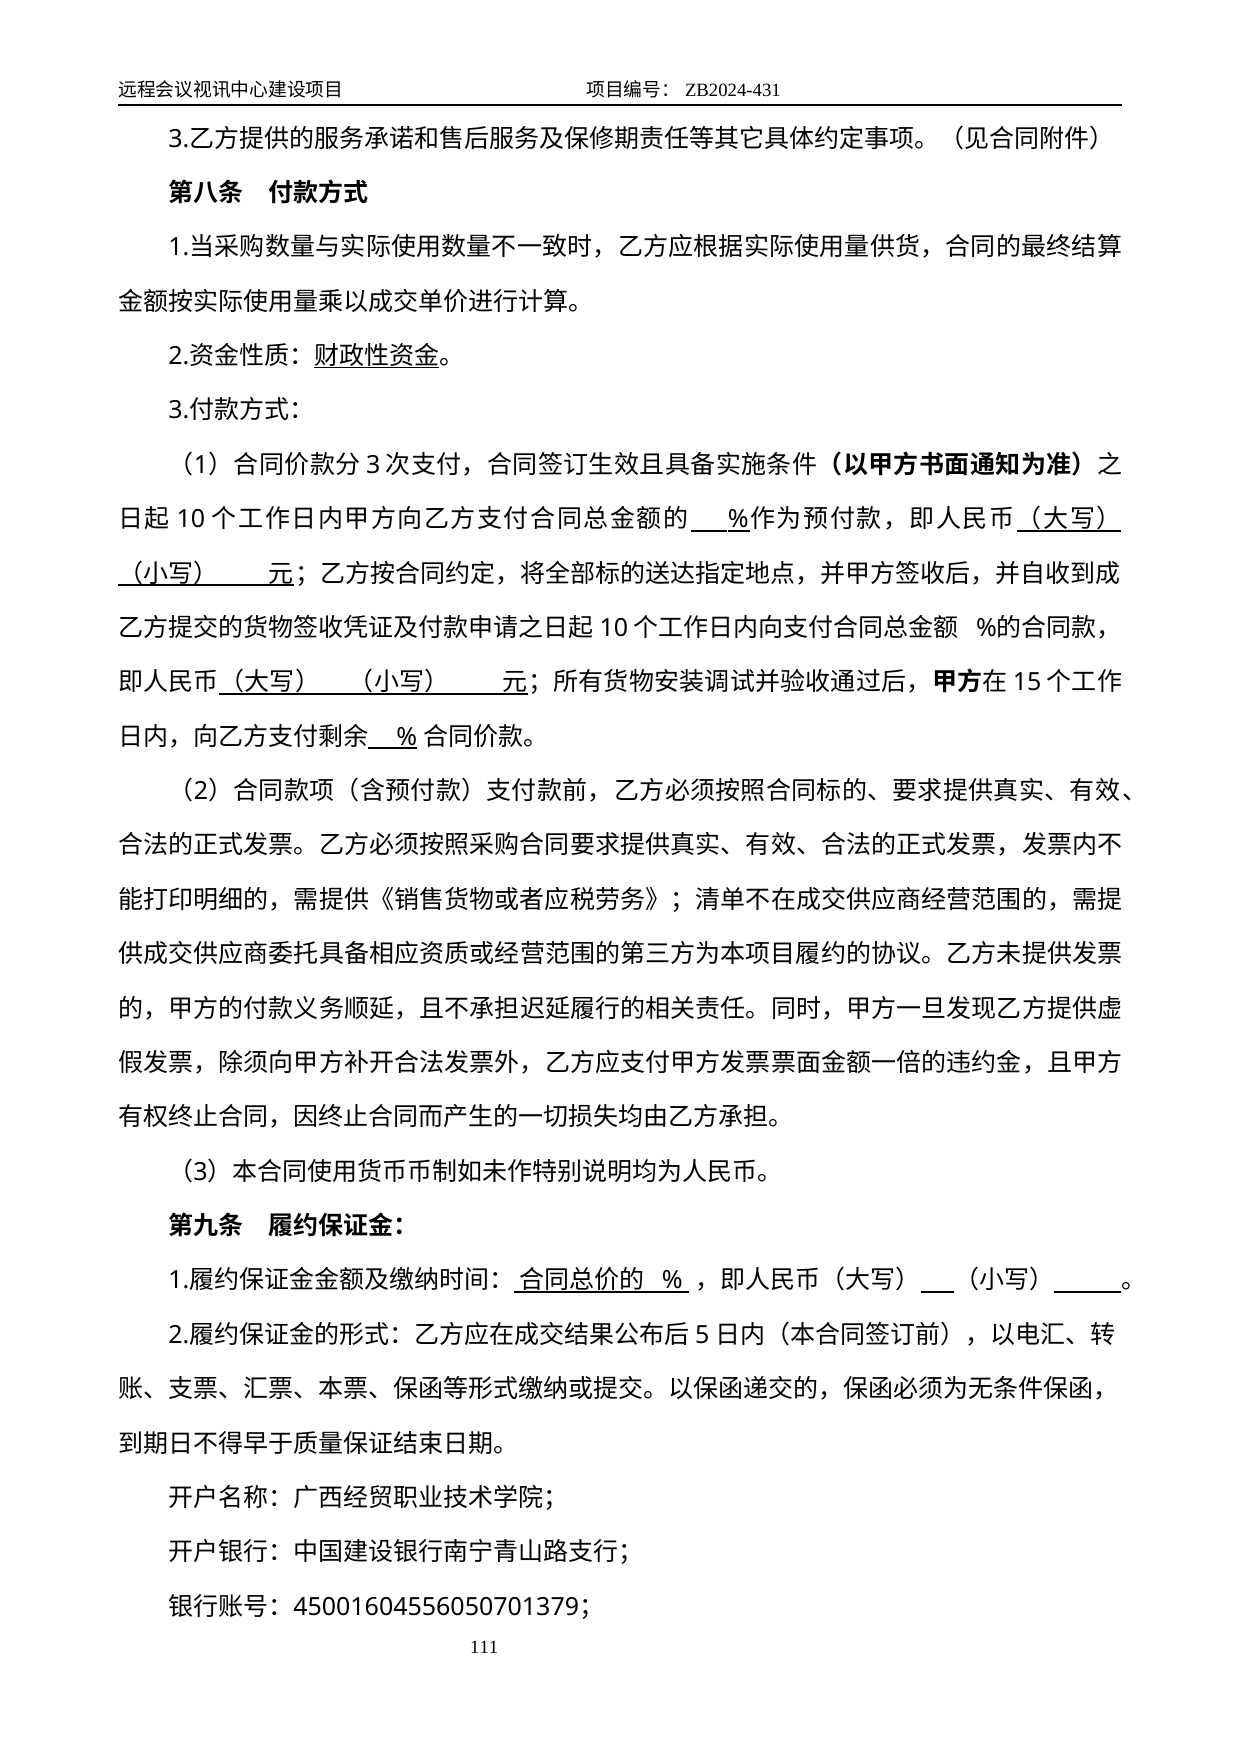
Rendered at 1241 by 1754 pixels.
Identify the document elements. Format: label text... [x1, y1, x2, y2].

text 2.资金性质：财政性资金。 [118, 336, 1122, 372]
text （3）本合同使用货币币制如未作特别说明均为人民币。 [118, 1151, 1122, 1187]
text 2.履约保证金的形式：乙方应在成交结果公布后 5 日内（本合同签订前），以电汇、转账、支票、汇票、本票、保函等形式缴纳或提交。以保函递交的，保函必须为无条件保函，到期日不得早于质量保证结束日期。 [118, 1314, 1122, 1459]
text （1）合同价款分3次支付，合同签订生效且具备实施条件（以甲方书面通知为准）之日起10个工作日内甲方向乙方支付合同总金额的 %作为预付款，即人民币（大写） （小写） 元；乙方按合同约定，将全部标的送达指定地点，并甲方签收后，并自收到成乙方提交的货物签收凭证及付款申请之日起10个工作日内向支付合同总金额 %的合同款，即人民币（大写） （小写） 元；所有货物安装调试并验收通过后，甲方在15个工作日内，向乙方支付剩余 % 合同价款。 [118, 444, 1122, 752]
text 3.付款方式： [118, 390, 1122, 426]
text 1.当采购数量与实际使用数量不一致时，乙方应根据实际使用量供货，合同的最终结算金额按实际使用量乘以成交单价进行计算。 [118, 227, 1122, 317]
text （2）合同款项（含预付款）支付款前，乙方必须按照合同标的、要求提供真实、有效、合法的正式发票。乙方必须按照采购合同要求提供真实、有效、合法的正式发票，发票内不能打印明细的，需提供《销售货物或者应税劳务》；清单不在成交供应商经营范围的，需提供成交供应商委托具备相应资质或经营范围的第三方为本项目履约的协议。乙方未提供发票的，甲方的付款义务顺延，且不承担迟延履行的相关责任。同时，甲方一旦发现乙方提供虚假发票，除须向甲方补开合法发票外，乙方应支付甲方发票票面金额一倍的违约金，且甲方有权终止合同，因终止合同而产生的一切损失均由乙方承担。 [118, 771, 1122, 1133]
text 第八条 付款方式 [118, 172, 1122, 209]
text 第九条 履约保证金： [118, 1206, 1122, 1242]
text 开户名称：广西经贸职业技术学院； [118, 1477, 1122, 1514]
text 银行账号：45001604556050701379； [118, 1586, 1122, 1622]
text 3.乙方提供的服务承诺和售后服务及保修期责任等其它具体约定事项。（见合同附件） [118, 118, 1122, 154]
text 开户银行：中国建设银行南宁青山路支行； [118, 1532, 1122, 1568]
text 1.履约保证金金额及缴纳时间： 合同总价的 % ，即人民币（大写） （小写） 。 [118, 1260, 1122, 1296]
